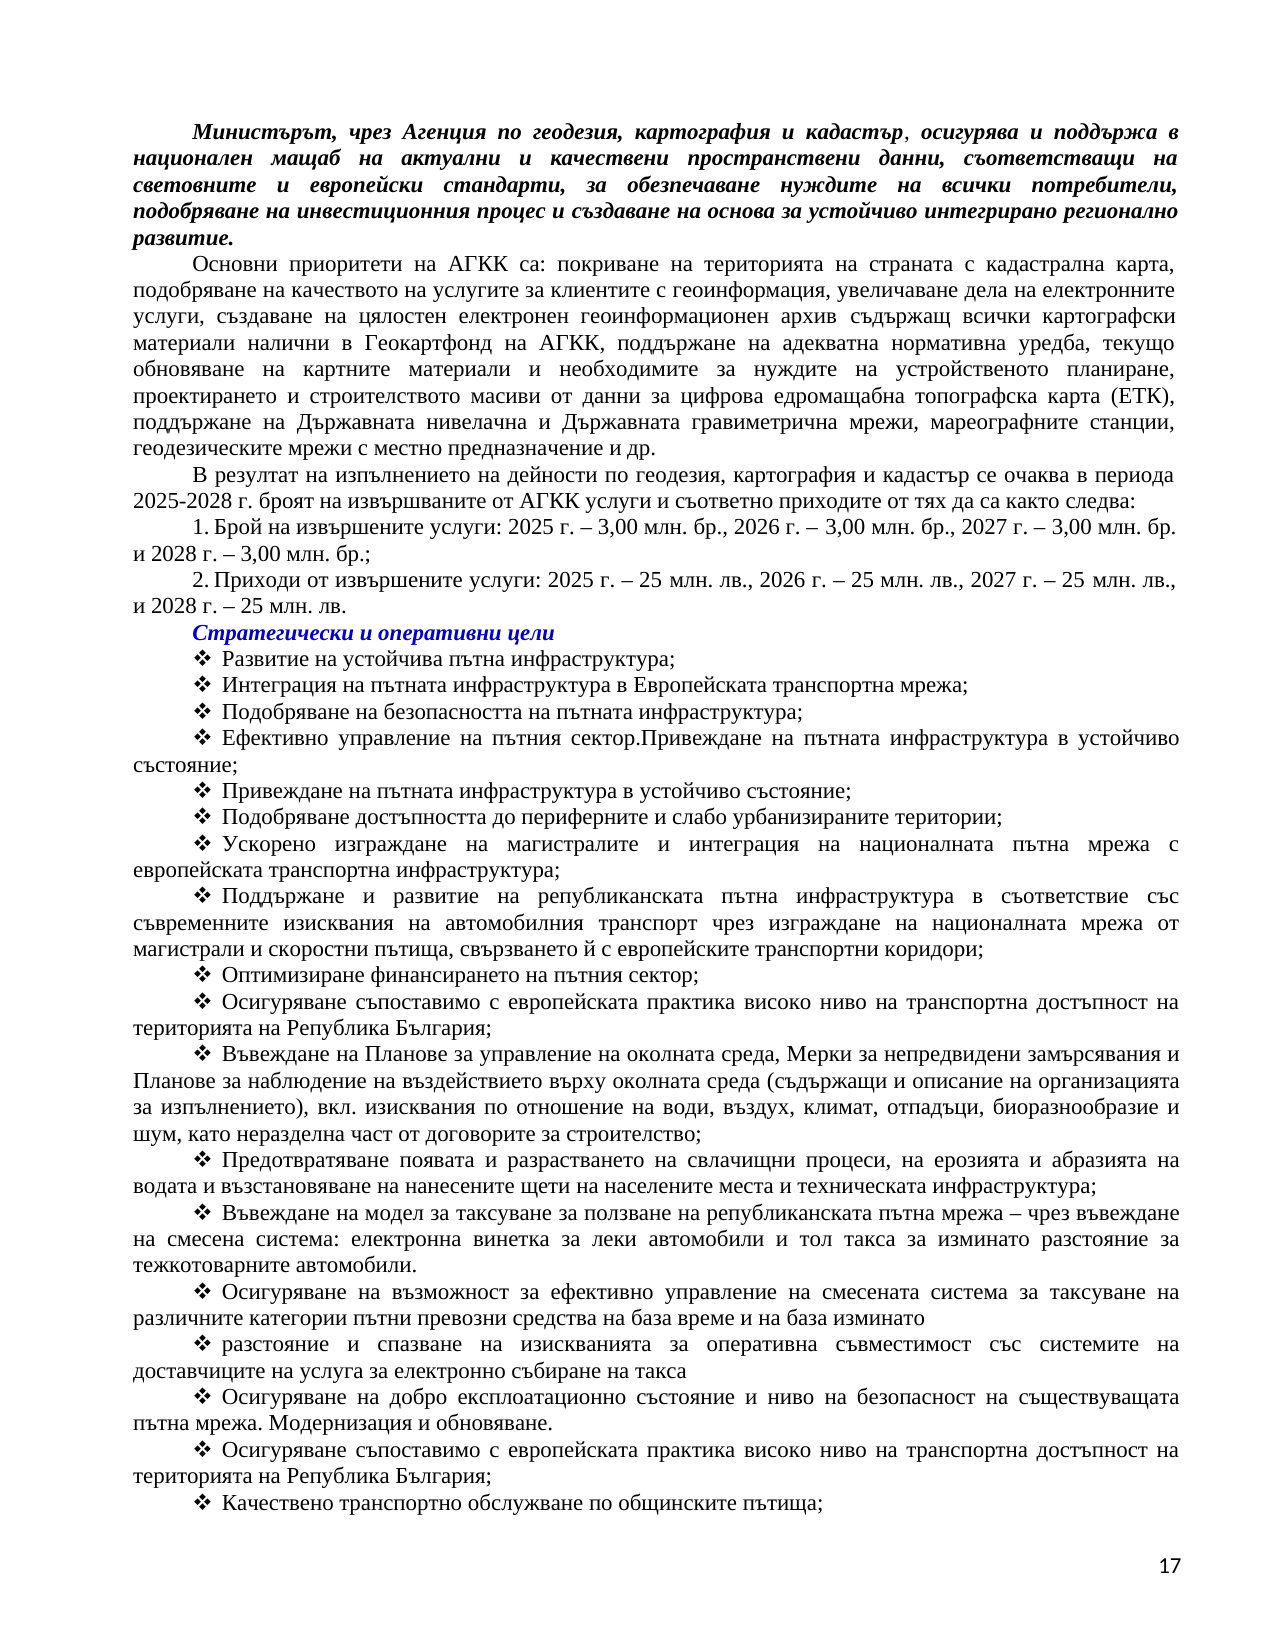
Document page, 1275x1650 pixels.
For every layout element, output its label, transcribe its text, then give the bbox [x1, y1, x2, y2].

list Предотвратяване появата и разрастването на свлачищни процеси, на ерозията и абразията на водата и възстановяване на нанесените щети на населените места и техническата инфраструктура; [133, 1146, 1181, 1199]
list Въвеждане на Планове за управление на околната среда, Мерки за непредвидени замърсявания и Планове за наблюдение на въздействието върху околната среда (съдържащи и описание на организацията за изпълнението), вкл. изисквания по отношение на води, въздух, климат, отпадъци, биоразнообразие и шум, като неразделна част от договорите за строителство; [133, 1041, 1181, 1146]
text Министърът, чрез Агенция по геодезия, картография и кадастър, осигурява и поддържа в национален мащаб на актуални и качествени пространствени данни, съответстващи на световните и европейски стандарти, за обезпечаване нуждите на всички потребители, подобряване на инвестиционния процес и създаване на основа за устойчиво интегрирано регионално развитие. [133, 118, 1181, 250]
list Оптимизиране финансирането на пътния сектор; [133, 961, 1181, 988]
text Основни приоритети на АГКК са: покриване на територията на страната с кадастрална карта, подобряване на качеството на услугите за клиентите с геоинформация, увеличаване дела на електронните услуги, създаване на цялостен електронен геоинформационен архив съдържащ всички картографски материали налични в Геокартфонд на АГКК, поддържане на адекватна нормативна уредба, текущо обновяване на картните материали и необходимите за нуждите на устройственото планиране, проектирането и строителството масиви от данни за цифрова едромащабна топографска карта (ЕТК), поддържане на Държавната нивелачна и Държавната гравиметрична мрежи, мареографните станции, геодезическите мрежи с местно предназначение и др. [133, 250, 1176, 461]
list Осигуряване на добро експлоатационно състояние и ниво на безопасност на съществуващата пътна мрежа. Модернизация и обновяване. [133, 1383, 1181, 1436]
list Осигуряване съпоставимо с европейската практика високо ниво на транспортна достъпност на територията на Република България; [133, 988, 1181, 1041]
list разстояние и спазване на изискванията за оперативна съвместимост със системите на доставчиците на услуга за електронно събиране на такса [133, 1330, 1181, 1383]
list Поддържане и развитие на републиканската пътна инфраструктура в съответствие със съвременните изисквания на автомобилния транспорт чрез изграждане на националната мрежа от магистрали и скоростни пътища, свързването й с европейските транспортни коридори; [133, 882, 1181, 961]
list Качествено транспортно обслужване по общинските пътища; [133, 1488, 1181, 1515]
text Стратегически и оперативни цели [133, 619, 1182, 645]
list Подобряване достъпността до периферните и слабо урбанизираните територии; [133, 803, 1181, 830]
list Привеждане на пътната инфраструктура в устойчиво състояние; [133, 777, 1181, 803]
list Развитие на устойчива пътна инфраструктура; [133, 645, 1181, 672]
list Осигуряване съпоставимо с европейската практика високо ниво на транспортна достъпност на територията на Република България; [133, 1436, 1181, 1488]
list Осигуряване на възможност за ефективно управление на смесената система за таксуване на различните категории пътни превозни средства на база време и на база изминато [133, 1278, 1181, 1330]
list Интеграция на пътната инфраструктура в Европейската транспортна мрежа; [133, 672, 1181, 698]
list Приходи от извършените услуги: 2025 г. – 25 млн. лв., 2026 г. – 25 млн. лв., 2027 г. – 25 млн. лв., и 2028 г. – 25 млн. лв. [133, 566, 1176, 619]
list Брой на извършените услуги: 2025 г. – 3,00 млн. бр., 2026 г. – 3,00 млн. бр., 2027 г. – 3,00 млн. бр. и 2028 г. – 3,00 млн. бр.; [133, 513, 1176, 566]
text В резултат на изпълнението на дейности по геодезия, картография и кадастър се очаква в периода 2025-2028 г. броят на извършваните от АГКК услуги и съответно приходите от тях да са както следва: [133, 461, 1176, 513]
list Ефективно управление на пътния сектор.Привеждане на пътната инфраструктура в устойчиво състояние; [133, 724, 1181, 777]
list Ускорено изграждане на магистралите и интеграция на националната пътна мрежа с европейската транспортна инфраструктура; [133, 830, 1181, 882]
list Подобряване на безопасността на пътната инфраструктура; [133, 698, 1181, 724]
list Въвеждане на модел за таксуване за ползване на републиканската пътна мрежа – чрез въвеждане на смесена система: електронна винетка за леки автомобили и тол такса за изминато разстояние за тежкотоварните автомобили. [133, 1199, 1181, 1278]
